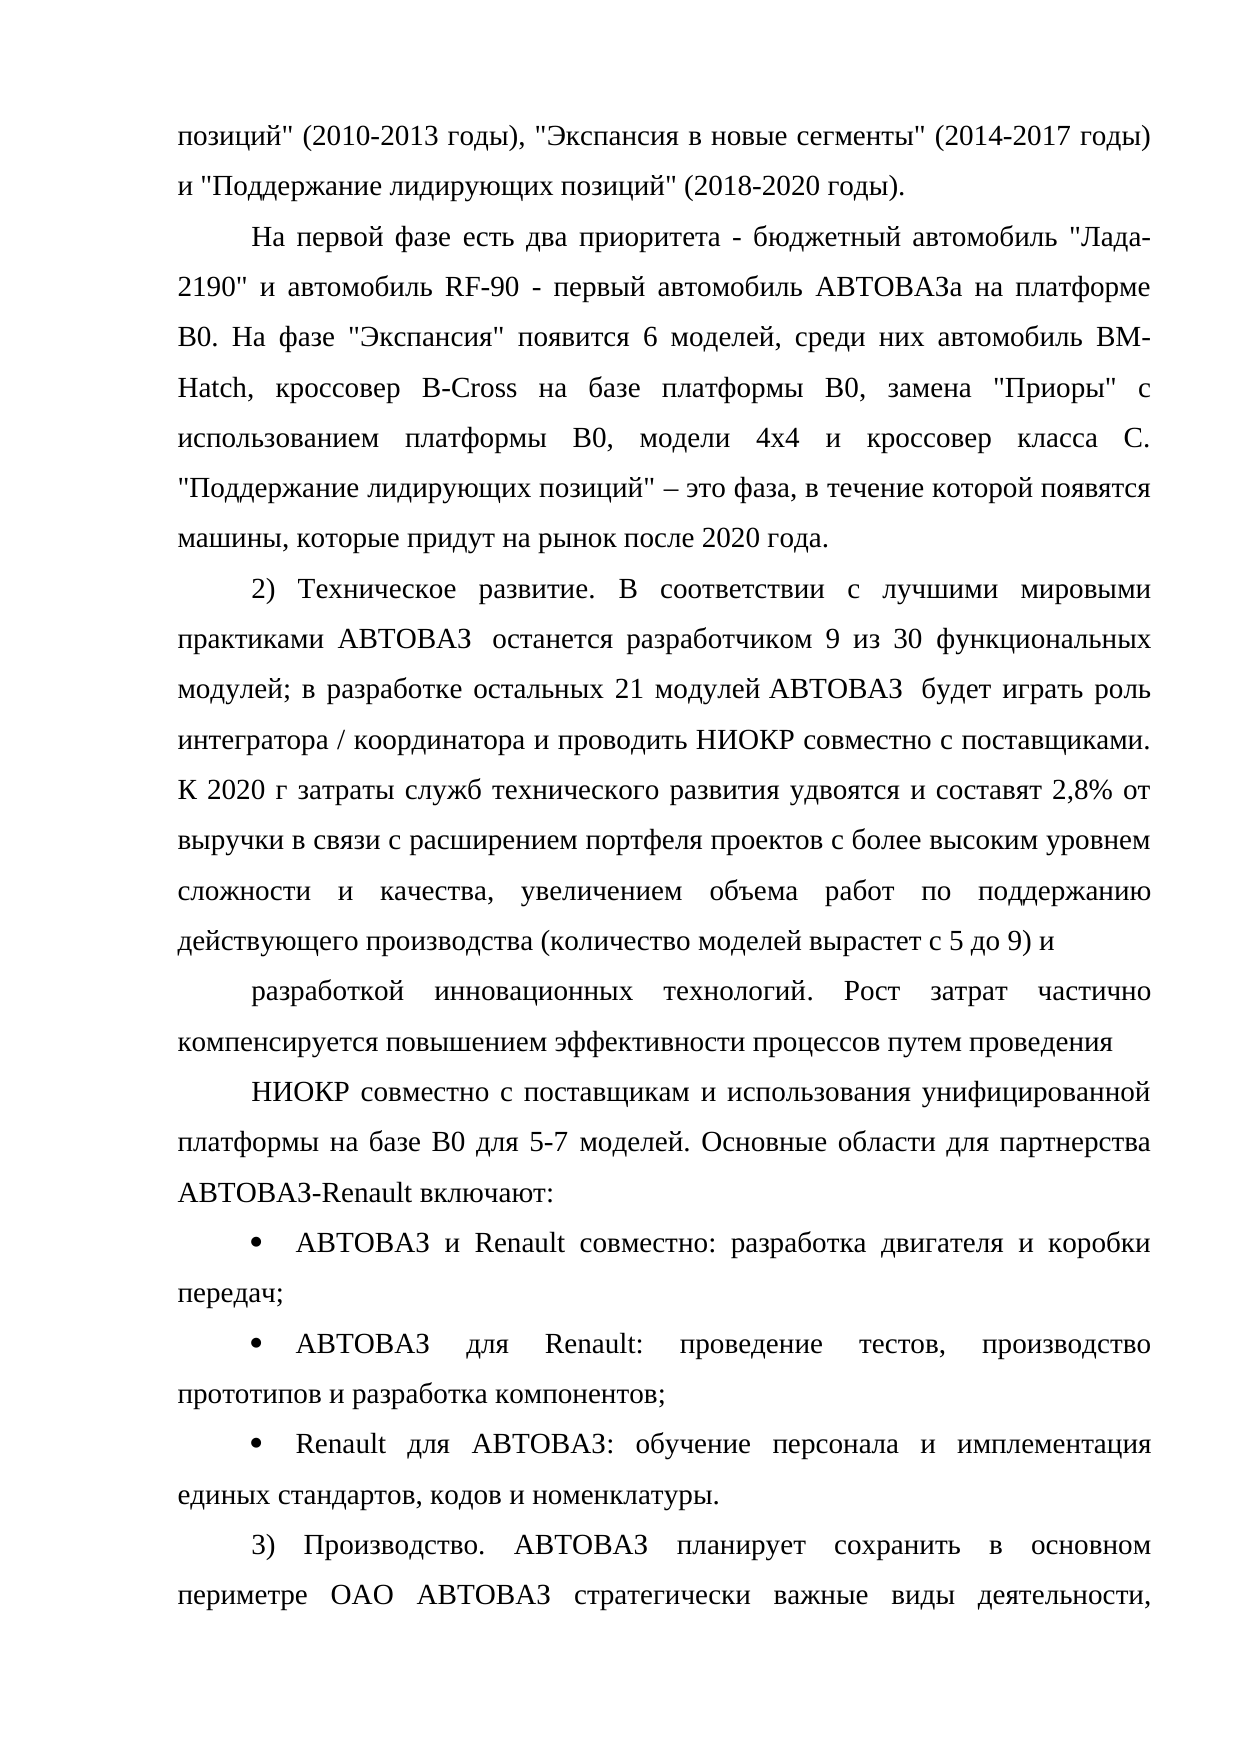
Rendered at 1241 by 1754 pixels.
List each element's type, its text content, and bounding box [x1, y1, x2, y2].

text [177, 1527, 1152, 1611]
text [177, 118, 1152, 202]
list АВТОВАЗ и Renault совместно: разработка двигателя и коробки передач; [177, 1225, 1152, 1309]
text 2) Техническое развитие. В соответствии с лучшими мировыми практиками АВТОВАЗ останется разработчиком 9 из 30 функциональных модулей; в разработке остальных 21 модулей АВТОВАЗ будет играть роль интегратора / координатора и проводить НИОКР совместно с поставщиками. К 2020 г затраты служб технического развития удвоятся и составят 2,8% от выручки в связи с расширением портфеля проектов с более высоким уровнем сложности и качества, увеличением объема работ по поддержанию действующего производства (количество моделей вырастет с 5 до 9) и [177, 571, 1152, 957]
text НИОКР совместно с поставщикам и использования унифицированной платформы на базе B0 для 5-7 моделей. Основные области для партнерства АВТОВАЗ-Renault включают: [177, 1074, 1152, 1208]
text На первой фазе есть два приоритета - бюджетный автомобиль "Лада-2190" и автомобиль RF-90 - первый автомобиль АВТОВАЗа на платформе В0. На фазе "Экспансия" появится 6 моделей, среди них автомобиль BM-Hatch, кроссовер B-Cross на базе платформы B0, замена "Приоры" с использованием платформы В0, модели 4х4 и кроссовер класса С. "Поддержание лидирующих позиций" – это фаза, в течение которой появятся машины, которые придут на рынок после 2020 года. [177, 219, 1152, 554]
list Renault для АВТОВАЗ: обучение персонала и имплементация единых стандартов, кодов и номенклатуры. [177, 1426, 1152, 1510]
list АВТОВАЗ для Renault: проведение тестов, производство прототипов и разработка компонентов; [177, 1326, 1152, 1410]
text разработкой инновационных технологий. Рост затрат частично компенсируется повышением эффективности процессов путем проведения [177, 973, 1152, 1057]
